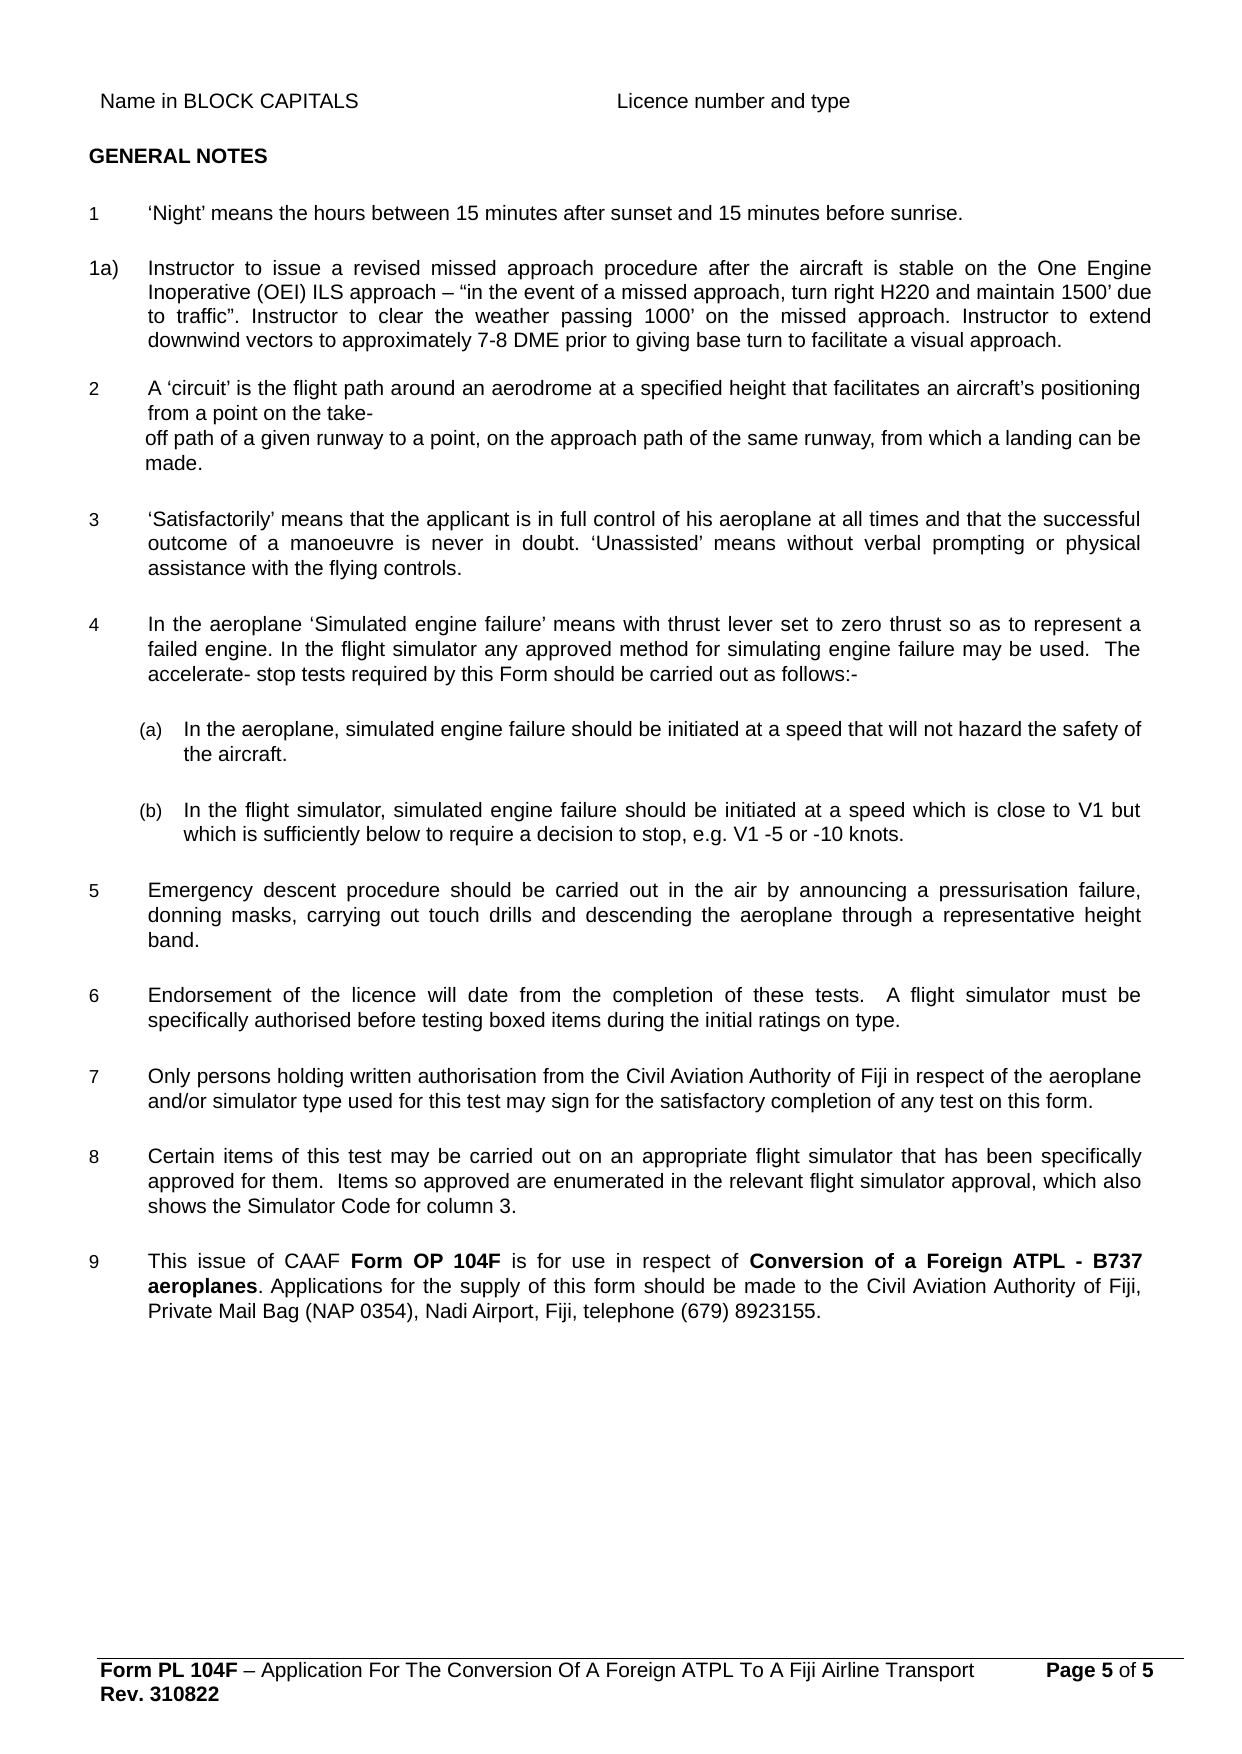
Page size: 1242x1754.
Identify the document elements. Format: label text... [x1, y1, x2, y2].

list In the aeroplane ‘Simulated engine failure’ means with thrust lever set to zero thrust so as to represent a failed engine. In the flight simulator any approved method for simulating engine failure may be used. The accelerate- stop tests required by this Form should be carried out as follows:- [89, 612, 1143, 685]
list Endorsement of the licence will date from the completion of these tests. A flight simulator must be specifically authorised before testing boxed items during the initial ratings on type. [89, 983, 1143, 1032]
list ‘Satisfactorily’ means that the applicant is in full control of his aeroplane at all times and that the successful outcome of a manoeuvre is never in doubt. ‘Unassisted’ means without verbal prompting or physical assistance with the flying controls. [89, 506, 1143, 580]
list ‘Night’ means the hours between 15 minutes after sunset and 15 minutes before sunrise. [89, 200, 1143, 224]
list In the aeroplane, simulated engine failure should be initiated at a speed that will not hazard the safety of the aircraft. [139, 717, 1143, 766]
list This issue of CAAF Form OP 104F is for use in respect of Conversion of a Foreign ATPL - B737 aeroplanes. Applications for the supply of this form should be made to the Civil Aviation Authority of Fiji, Private Mail Bag (NAP 0354), Nadi Airport, Fiji, telephone (679) 8923155. [89, 1249, 1143, 1323]
text 1a) Instructor to issue a revised missed approach procedure after the aircraft is stable on the One Engine Inoperative (OEI) ILS approach – “in the event of a missed approach, turn right H220 and maintain 1500’ due to traffic”. Instructor to clear the weather passing 1000’ on the missed approach. Instructor to extend downwind vectors to approximately 7-8 DME prior to giving base turn to facilitate a visual approach. [89, 256, 1153, 352]
list In the flight simulator, simulated engine failure should be initiated at a speed which is close to V1 but which is sufficiently below to require a decision to stop, e.g. V1 -5 or -10 knots. [139, 797, 1143, 846]
subtitle GENERAL NOTES [89, 144, 1153, 168]
list Emergency descent procedure should be carried out in the air by announcing a pressurisation failure, donning masks, carrying out touch drills and descending the aeroplane through a representative height band. [89, 878, 1143, 952]
list Only persons holding written authorisation from the Civil Aviation Authority of Fiji in respect of the aeroplane and/or simulator type used for this test may sign for the satisfactory completion of any test on this form. [89, 1063, 1143, 1112]
list A ‘circuit’ is the flight path around an aerodrome at a specified height that facilitates an aircraft’s positioning from a point on the take- [89, 376, 1143, 424]
table_cell Name in BLOCK CAPITALS [89, 89, 605, 114]
table_cell Licence number and type [605, 89, 1152, 114]
list Certain items of this test may be carried out on an appropriate flight simulator that has been specifically approved for them. Items so approved are enumerated in the relevant flight simulator approval, which also shows the Simulator Code for column 3. [89, 1144, 1143, 1218]
text off path of a given runway to a point, on the approach path of the same runway, from which a landing can be made. [145, 426, 1143, 475]
